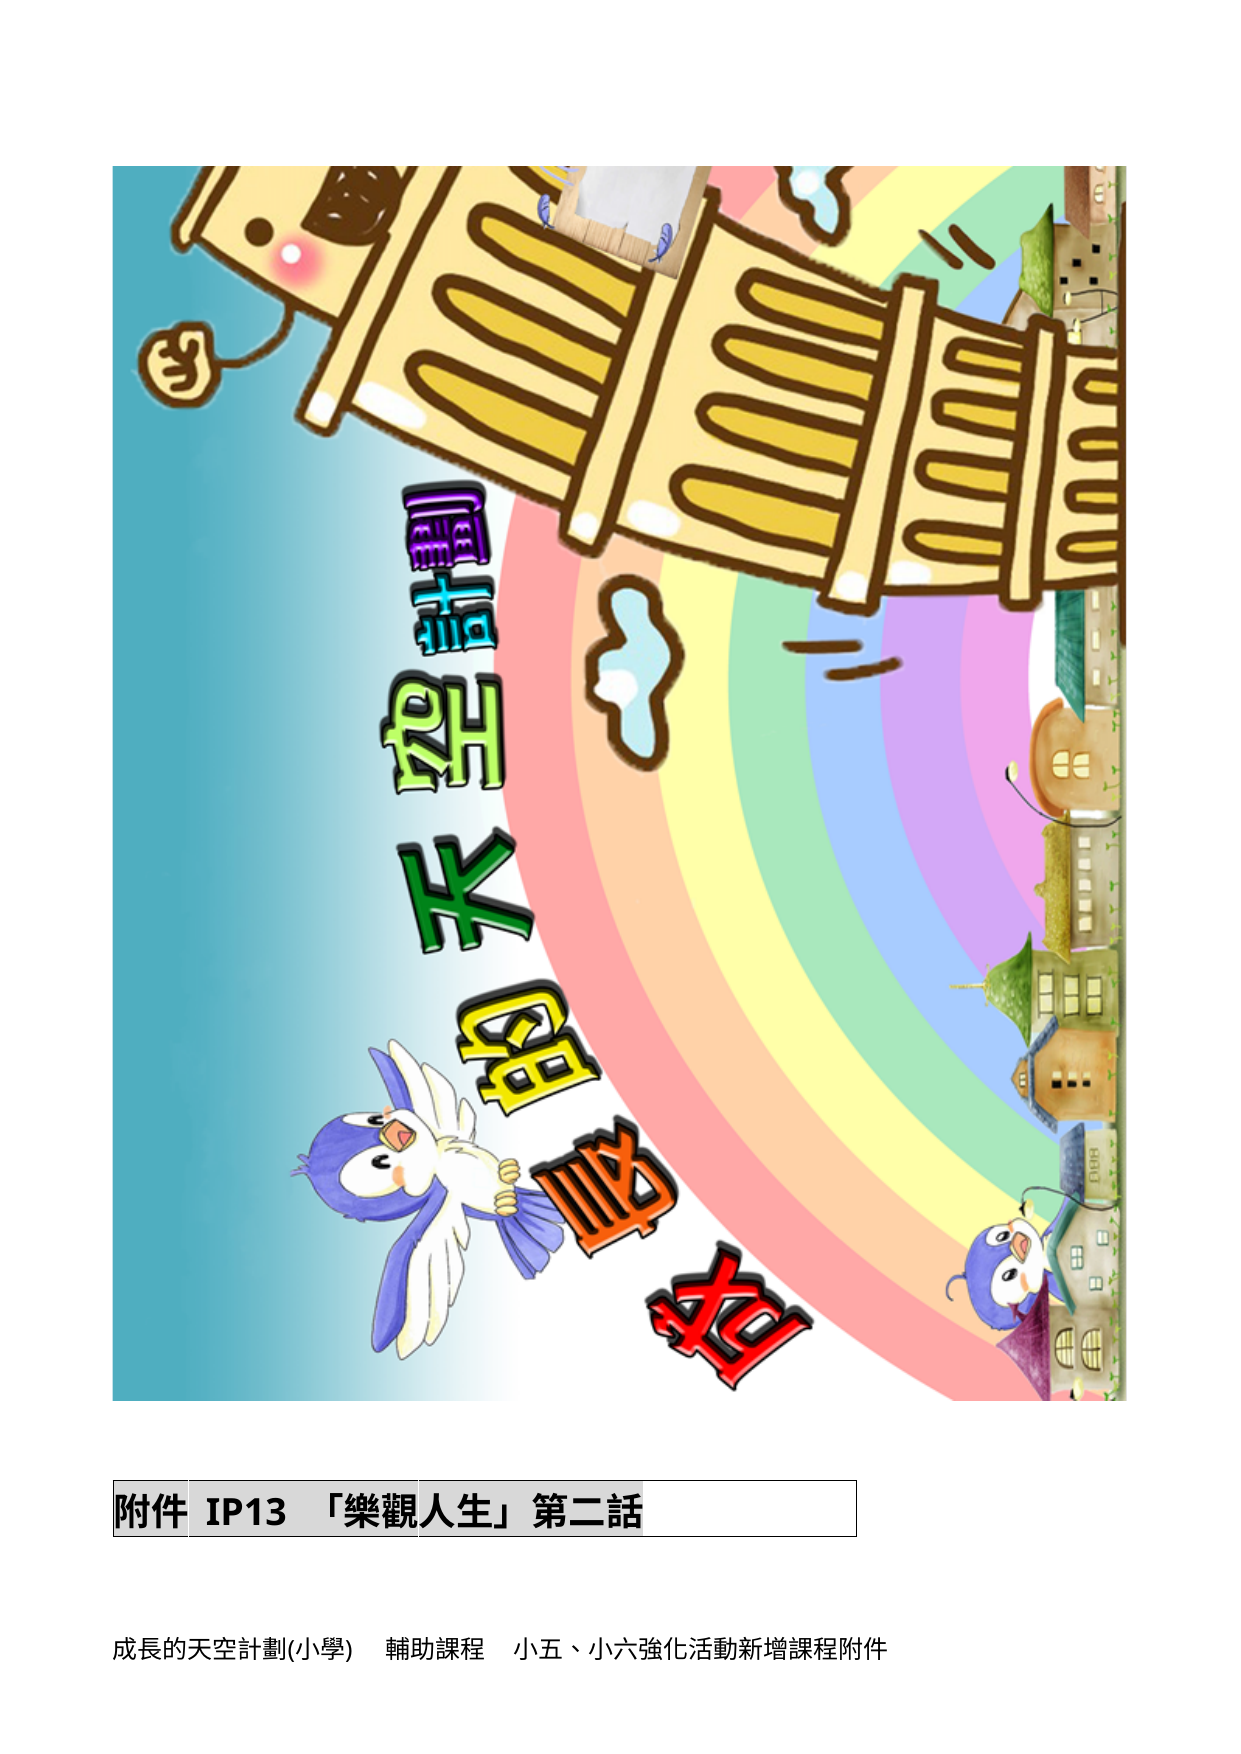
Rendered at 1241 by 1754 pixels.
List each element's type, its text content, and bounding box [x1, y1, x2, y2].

text 附件 IP13 「樂觀人生」第二話 [112, 1471, 1128, 1546]
picture [112, 166, 1128, 1401]
